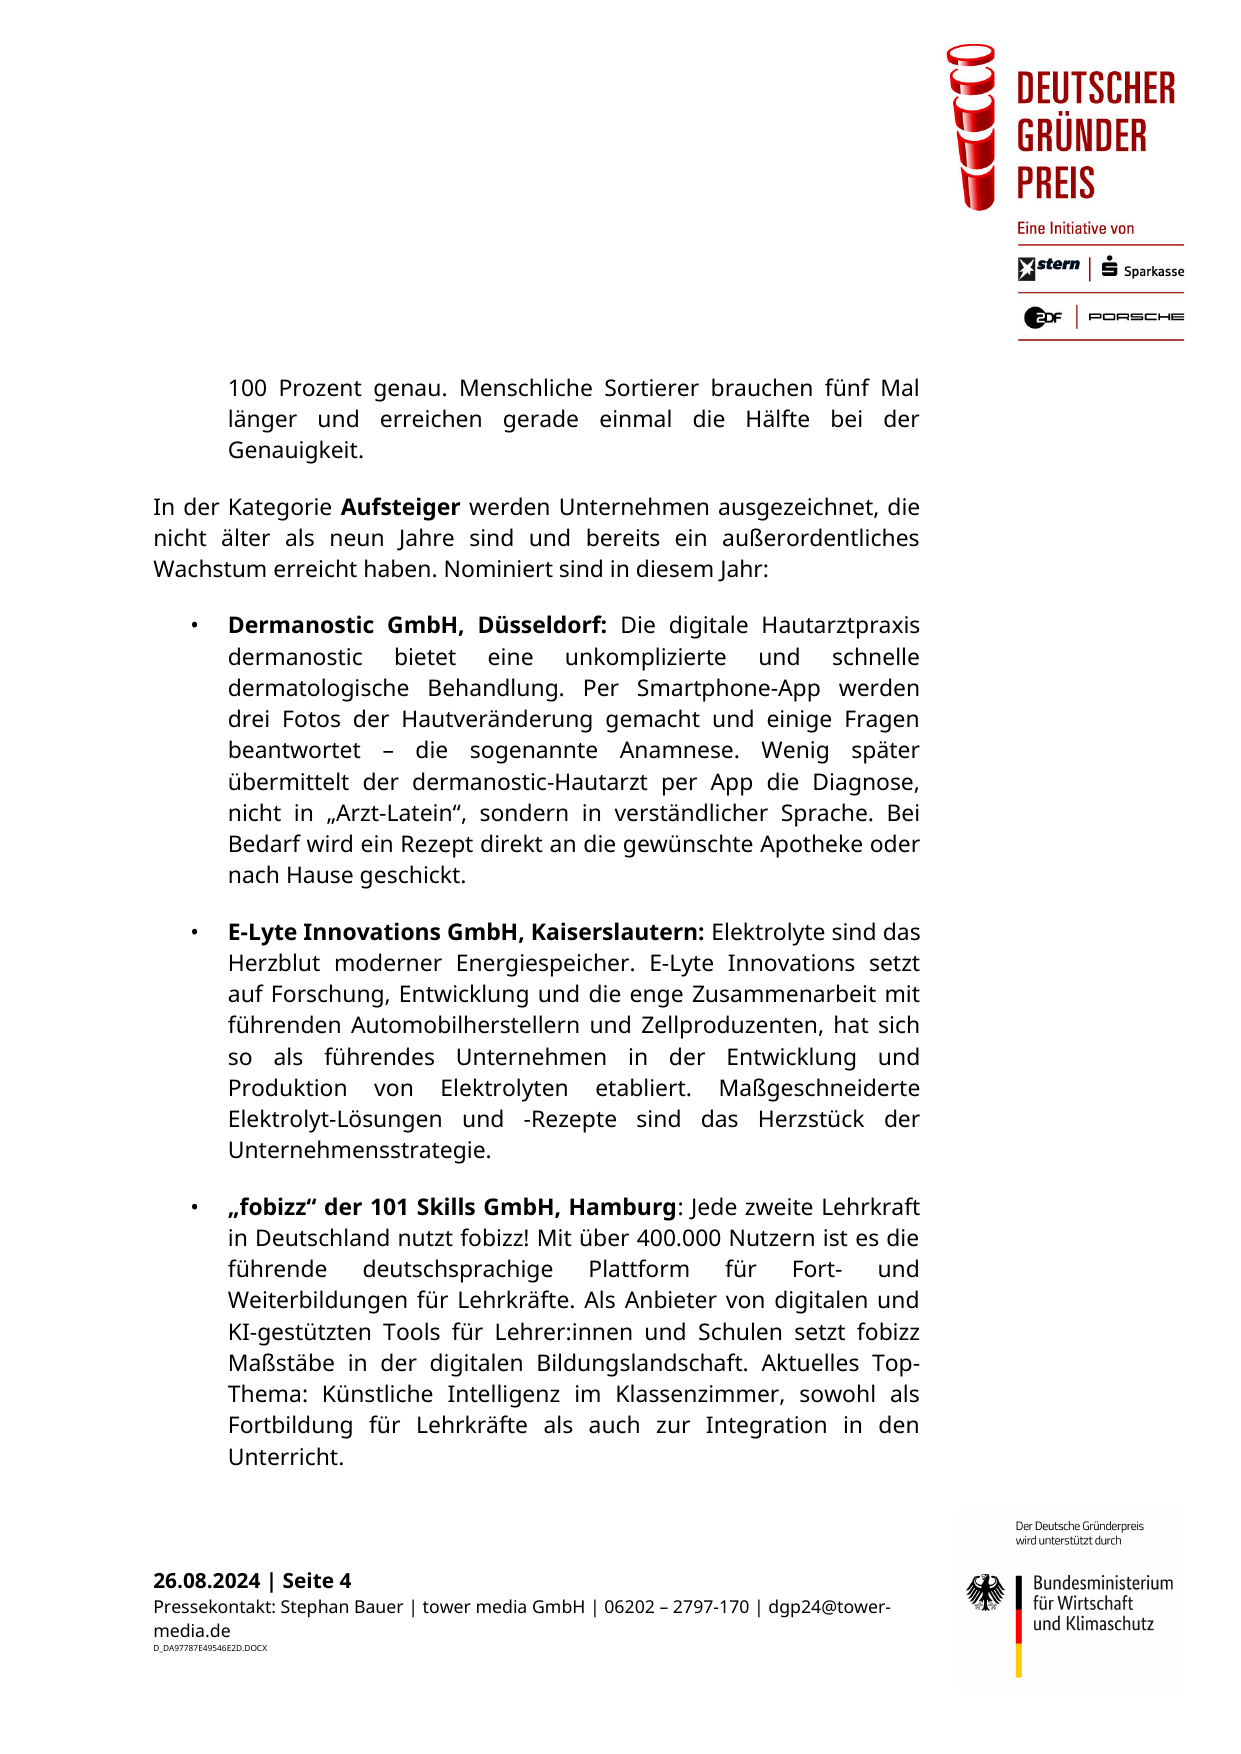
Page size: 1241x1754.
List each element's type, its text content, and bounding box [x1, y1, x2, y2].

text Dermanostic GmbH, Düsseldorf: Die digitale Hautarztpraxis dermanostic bietet eine unkomplizierte und schnelle dermatologische Behandlung. Per Smartphone-App werden drei Fotos der Hautveränderung gemacht und einige Fragen beantwortet – die sogenannte Anamnese. Wenig später übermittelt der dermanostic-Hautarzt per App die Diagnose, nicht in „Arzt-Latein“, sondern in verständlicher Sprache. Bei Bedarf wird ein Rezept direkt an die gewünschte Apotheke oder nach Hause geschickt. [190, 609, 921, 891]
text E-Lyte Innovations GmbH, Kaiserslautern: Elektrolyte sind das Herzblut moderner Energiespeicher. E-Lyte Innovations setzt auf Forschung, Entwicklung und die enge Zusammenarbeit mit führenden Automobilherstellern und Zellproduzenten, hat sich so als führendes Unternehmen in der Entwicklung und Produktion von Elektrolyten etabliert. Maßgeschneiderte Elektrolyt-Lösungen und -Rezepte sind das Herzstück der Unternehmensstrategie. [190, 916, 921, 1166]
text „fobizz“ der 101 Skills GmbH, Hamburg: Jede zweite Lehrkraft in Deutschland nutzt fobizz! Mit über 400.000 Nutzern ist es die führende deutschsprachige Plattform für Fort- und Weiterbildungen für Lehrkräfte. Als Anbieter von digitalen und KI-gestützten Tools für Lehrer:innen und Schulen setzt fobizz Maßstäbe in der digitalen Bildungslandschaft. Aktuelles Top-Thema: Künstliche Intelligenz im Klassenzimmer, sowohl als Fortbildung für Lehrkräfte als auch zur Integration in den Unterricht. [190, 1191, 921, 1472]
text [190, 372, 921, 466]
picture [900, 8, 1230, 387]
text In der Kategorie Aufsteiger werden Unternehmen ausgezeichnet, die nicht älter als neun Jahre sind und bereits ein außerordentliches Wachstum erreicht haben. Nominiert sind in diesem Jahr: [153, 491, 921, 584]
picture [956, 1508, 1184, 1691]
